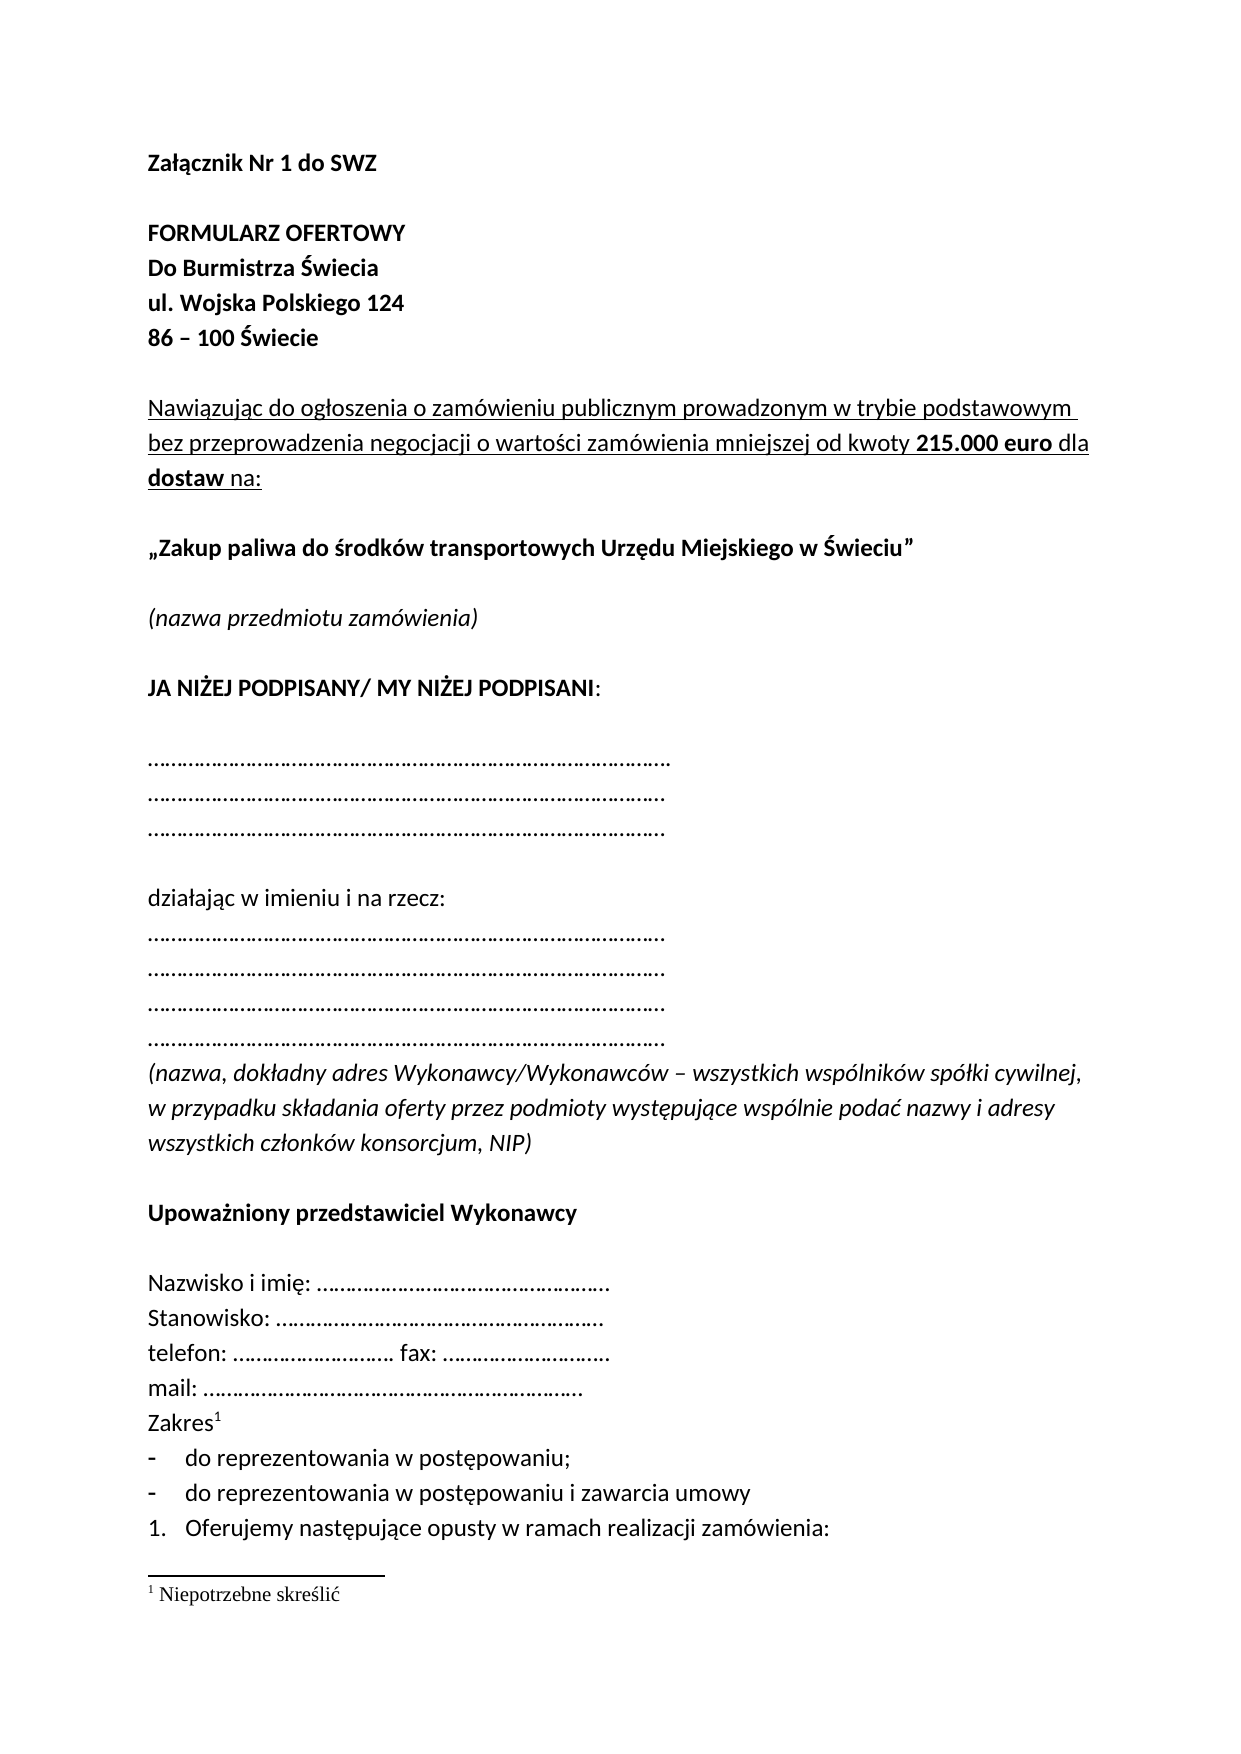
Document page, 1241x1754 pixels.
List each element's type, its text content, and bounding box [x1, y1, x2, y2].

text (nazwa, dokładny adres Wykonawcy/Wykonawców – wszystkich wspólników spółki cywilnej, w przypadku składania oferty przez podmioty występujące wspólnie podać nazwy i adresy wszystkich członków konsorcjum, NIP) [148, 1058, 1093, 1158]
text ……………………………………………………………………………… [148, 953, 1093, 983]
text 86 – 100 Świecie [148, 323, 1093, 353]
text Upoważniony przedstawiciel Wykonawcy [148, 1198, 1093, 1228]
text ……………………………………………………………………………… [148, 813, 1093, 843]
text ………………………………………………………………………………. [148, 743, 1093, 773]
text mail: ………………………………………………………… [148, 1373, 1093, 1403]
text FORMULARZ OFERTOWY [148, 218, 1093, 248]
text ……………………………………………………………………………… [148, 778, 1093, 808]
text Załącznik Nr 1 do SWZ [148, 148, 1093, 178]
list Oferujemy następujące opusty w ramach realizacji zamówienia: [148, 1513, 1093, 1543]
text (nazwa przedmiotu zamówienia) [148, 603, 1093, 633]
text ul. Wojska Polskiego 124 [148, 288, 1093, 318]
text Nazwisko i imię: …………………………………………… [148, 1268, 1093, 1298]
text ……………………………………………………………………………… [148, 918, 1093, 948]
text ……………………………………………………………………………… [148, 988, 1093, 1018]
text Zakres [148, 1408, 1093, 1438]
text JA NIŻEJ PODPISANY/ MY NIŻEJ PODPISANI: [148, 673, 1093, 703]
list „Zakup paliwa do środków transportowych Urzędu Miejskiego w Świeciu” [148, 533, 1093, 563]
text telefon: ………………………. fax: ……………………….. [148, 1338, 1093, 1368]
text Nawiązując do ogłoszenia o zamówieniu publicznym prowadzonym w trybie podstawowym bez przeprowadzenia negocjacji o wartości zamówienia mniejszej od kwoty 215.000 euro dla dostaw na: [148, 393, 1093, 493]
list do reprezentowania w postępowaniu; [148, 1443, 1093, 1473]
text ……………………………………………………………………………… [148, 1023, 1093, 1053]
list do reprezentowania w postępowaniu i zawarcia umowy [148, 1478, 1093, 1508]
text Do Burmistrza Świecia [148, 253, 1093, 283]
text działając w imieniu i na rzecz: [148, 883, 1093, 913]
text Stanowisko: ………………………………………………… [148, 1303, 1093, 1333]
